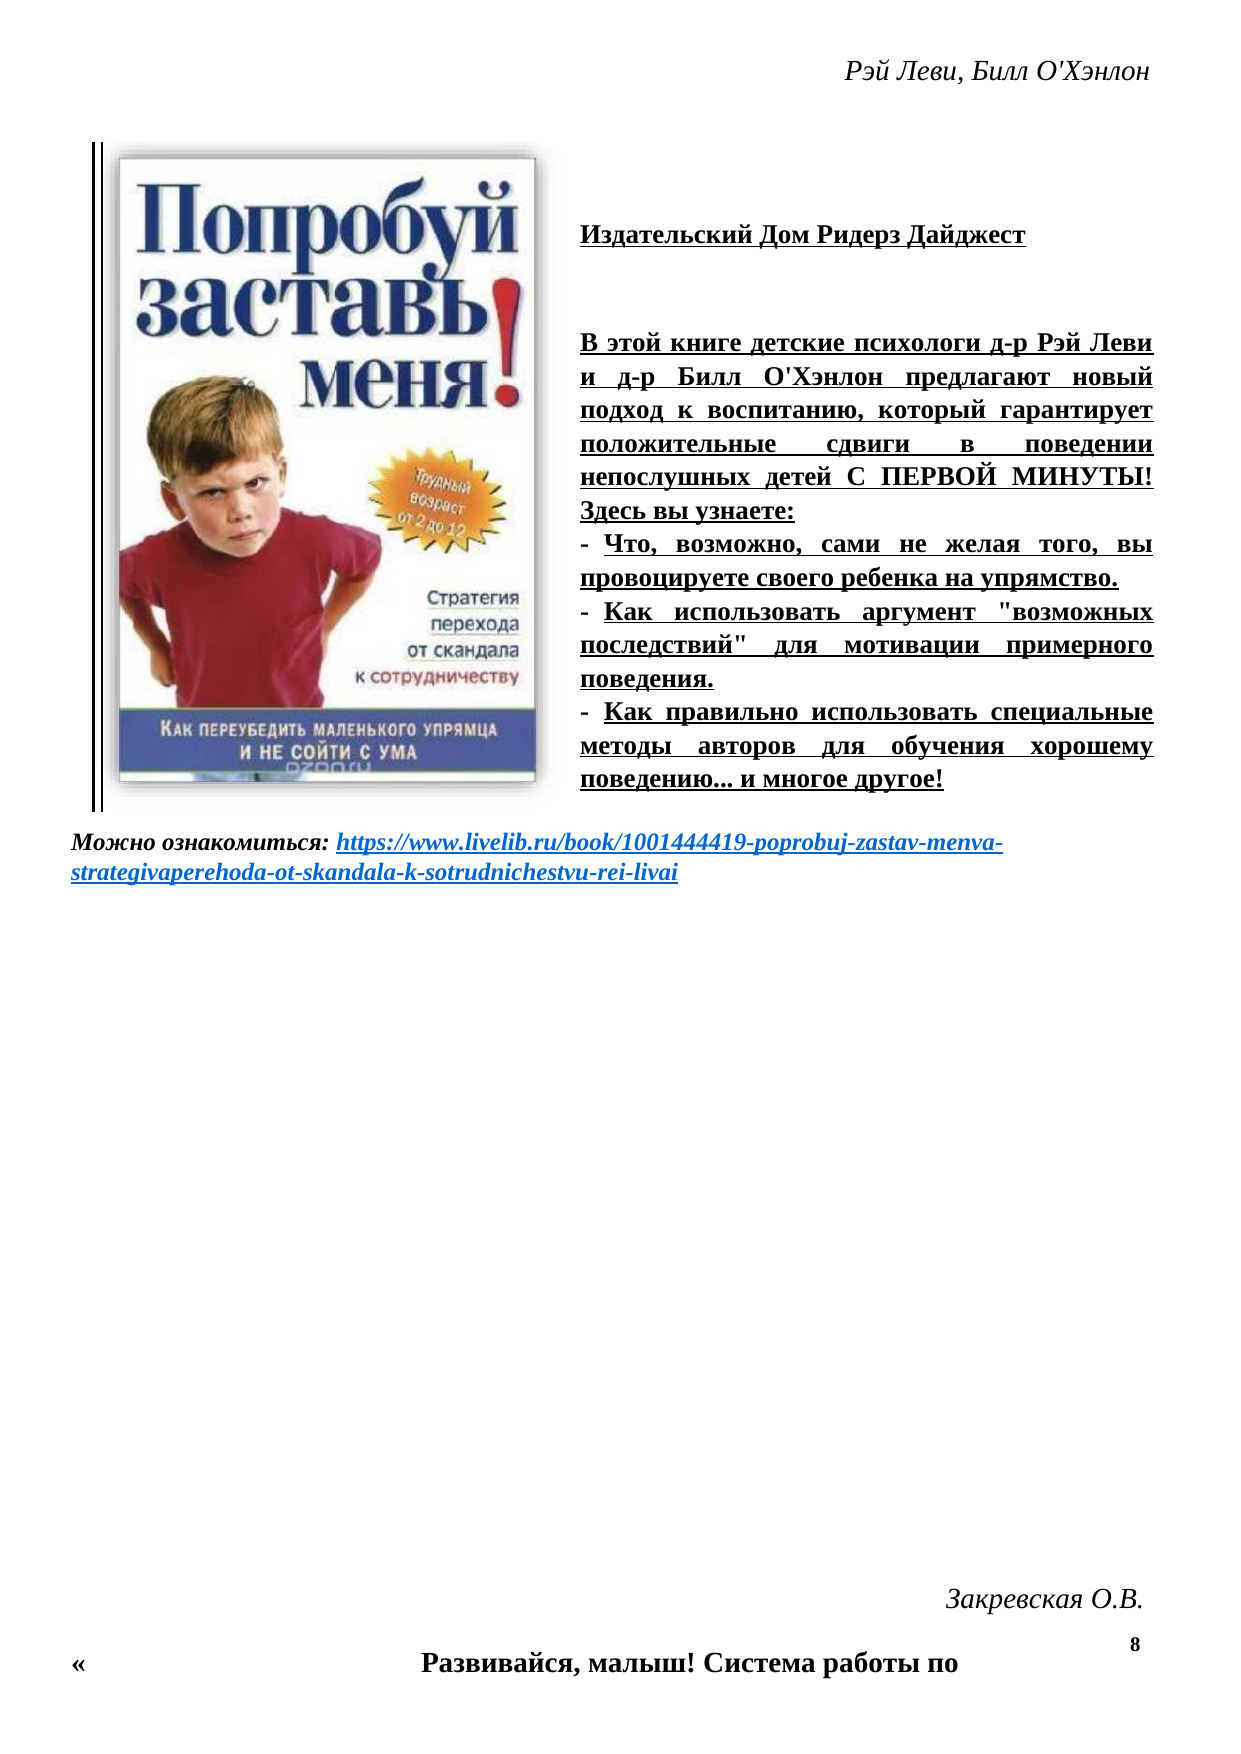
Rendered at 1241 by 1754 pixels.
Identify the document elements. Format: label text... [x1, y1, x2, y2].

text Закревская О.В. [71, 1585, 1150, 1614]
picture [89, 142, 564, 304]
list Рэй Леви, Билл О'Хэнлон [71, 57, 1150, 86]
text Можно ознакомиться: https://www.livelib.ru/book/1001444419-poprobuj-zastav-menva- strategivaperehoda-ot-skandala-k-sotrudnichestvu-rei-livai [71, 304, 1150, 887]
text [71, 1649, 1150, 1678]
